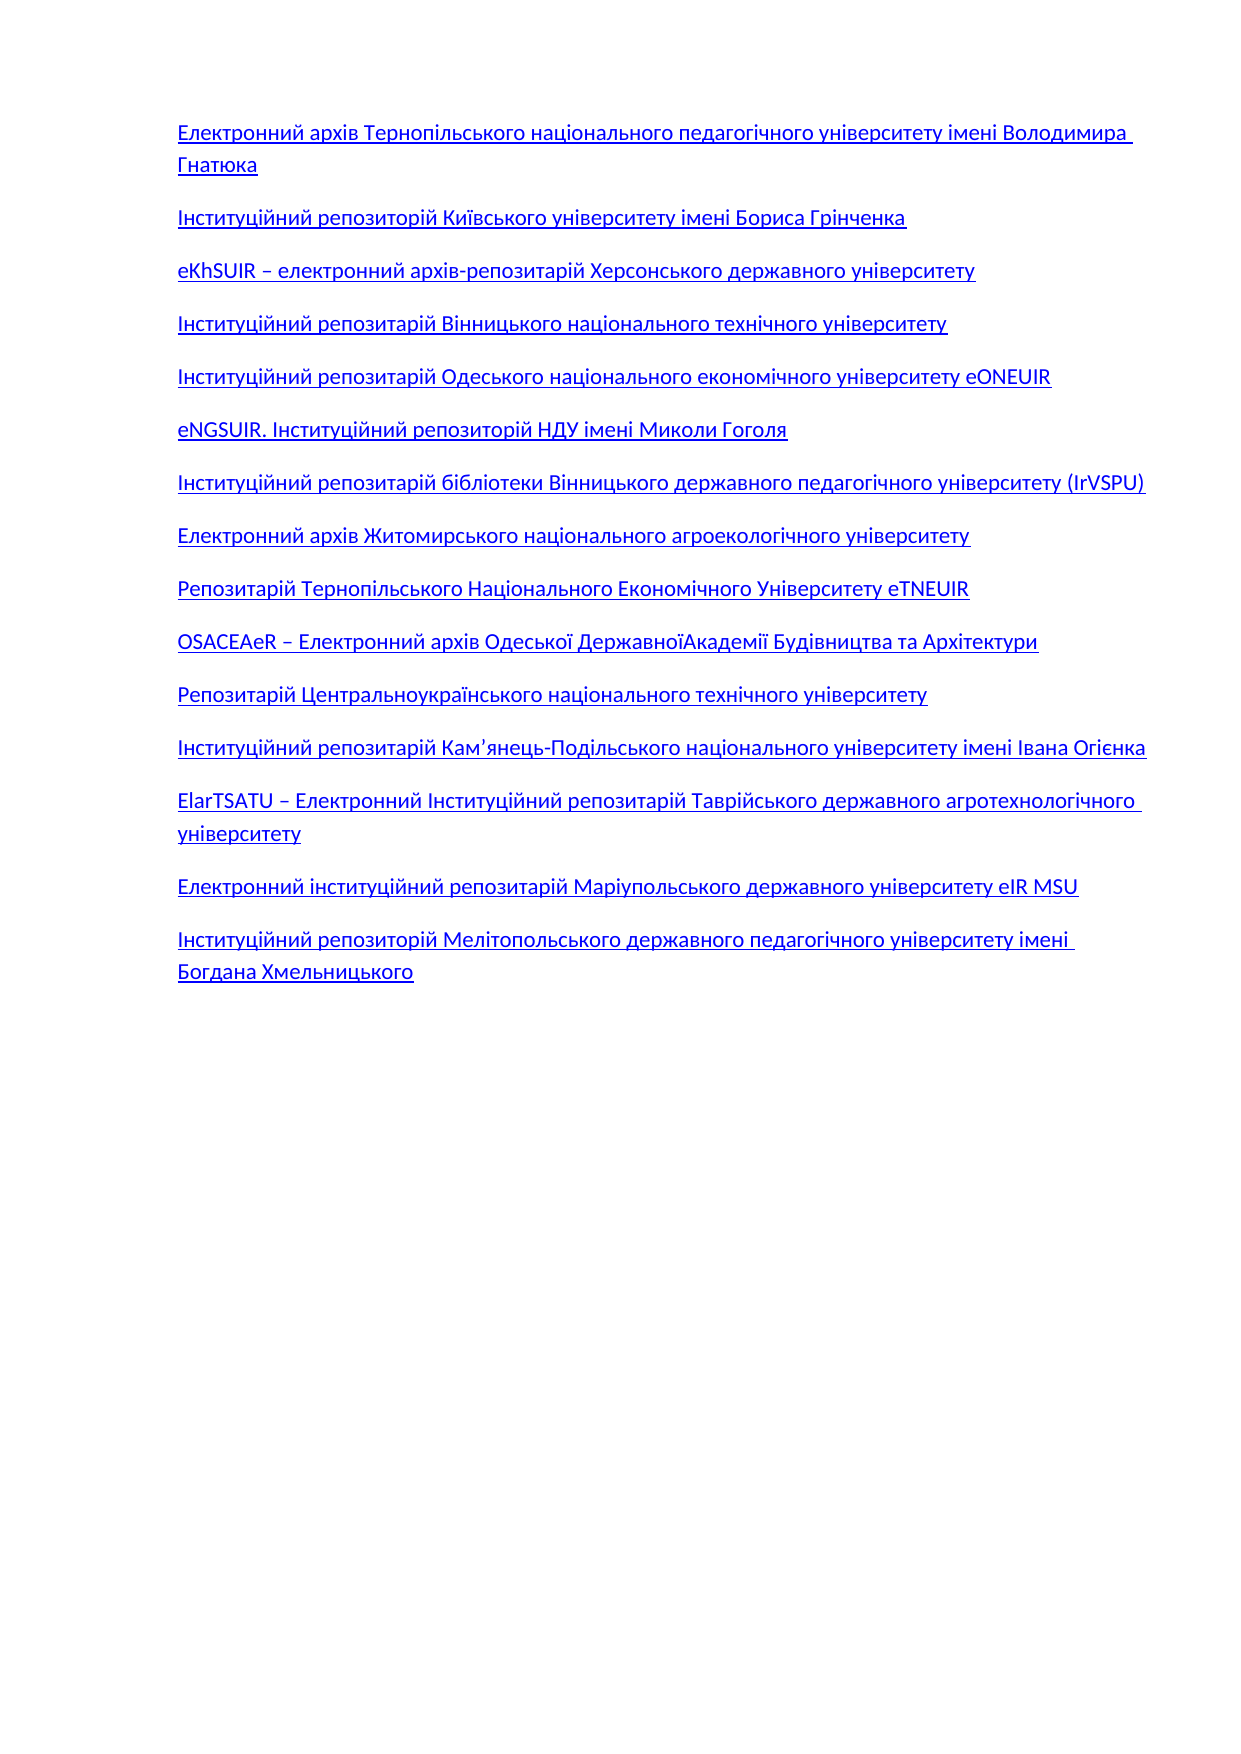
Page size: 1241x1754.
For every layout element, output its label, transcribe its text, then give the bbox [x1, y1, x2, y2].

text Електронний інституційний репозитарій Маріупольського державного університету eIR MSU [177, 872, 1152, 900]
text Інституційний репозиторій Мелітопольського державного педагогічного університету імені Богдана Хмельницького [177, 925, 1152, 985]
text Інституційний репозитарій Одеського національного економічного університету eONEUIR [177, 362, 1152, 390]
text eKhSUIR – електронний архів-репозитарій Херсонського державного університету [177, 256, 1152, 284]
text Репозитарій Тернопільського Національного Економічного Університету eTNEUIR [177, 574, 1152, 602]
text Інституційний репозиторій Київського університету імені Бориса Грінченка [177, 203, 1152, 231]
text Електронний архів Тернопільського національного педагогічного університету імені Володимира Гнатюка [177, 118, 1152, 178]
text Інституційний репозитарій Кам’янець-Подільського національного університету імені Івана Огієнка [177, 733, 1152, 762]
text Електронний архів Житомирського національного агроекологічного університету [177, 521, 1152, 549]
text Інституційний репозитарій бібліотеки Вінницького державного педагогічного університету (IrVSPU) [177, 468, 1152, 496]
text eNGSUIR. Інституційний репозиторій НДУ імені Миколи Гоголя [177, 415, 1152, 443]
text Репозитарій Центральноукраїнського національного технічного університету [177, 681, 1152, 708]
text OSACEAeR – Електронний архів Одеської ДержавноїАкадемії Будівництва та Архітектури [177, 627, 1152, 656]
text ElarTSATU – Електронний Інституційний репозитарій Таврійського державного агротехнологічного університету [177, 787, 1152, 847]
text Інституційний репозитарій Вінницького національного технічного університету [177, 309, 1152, 337]
